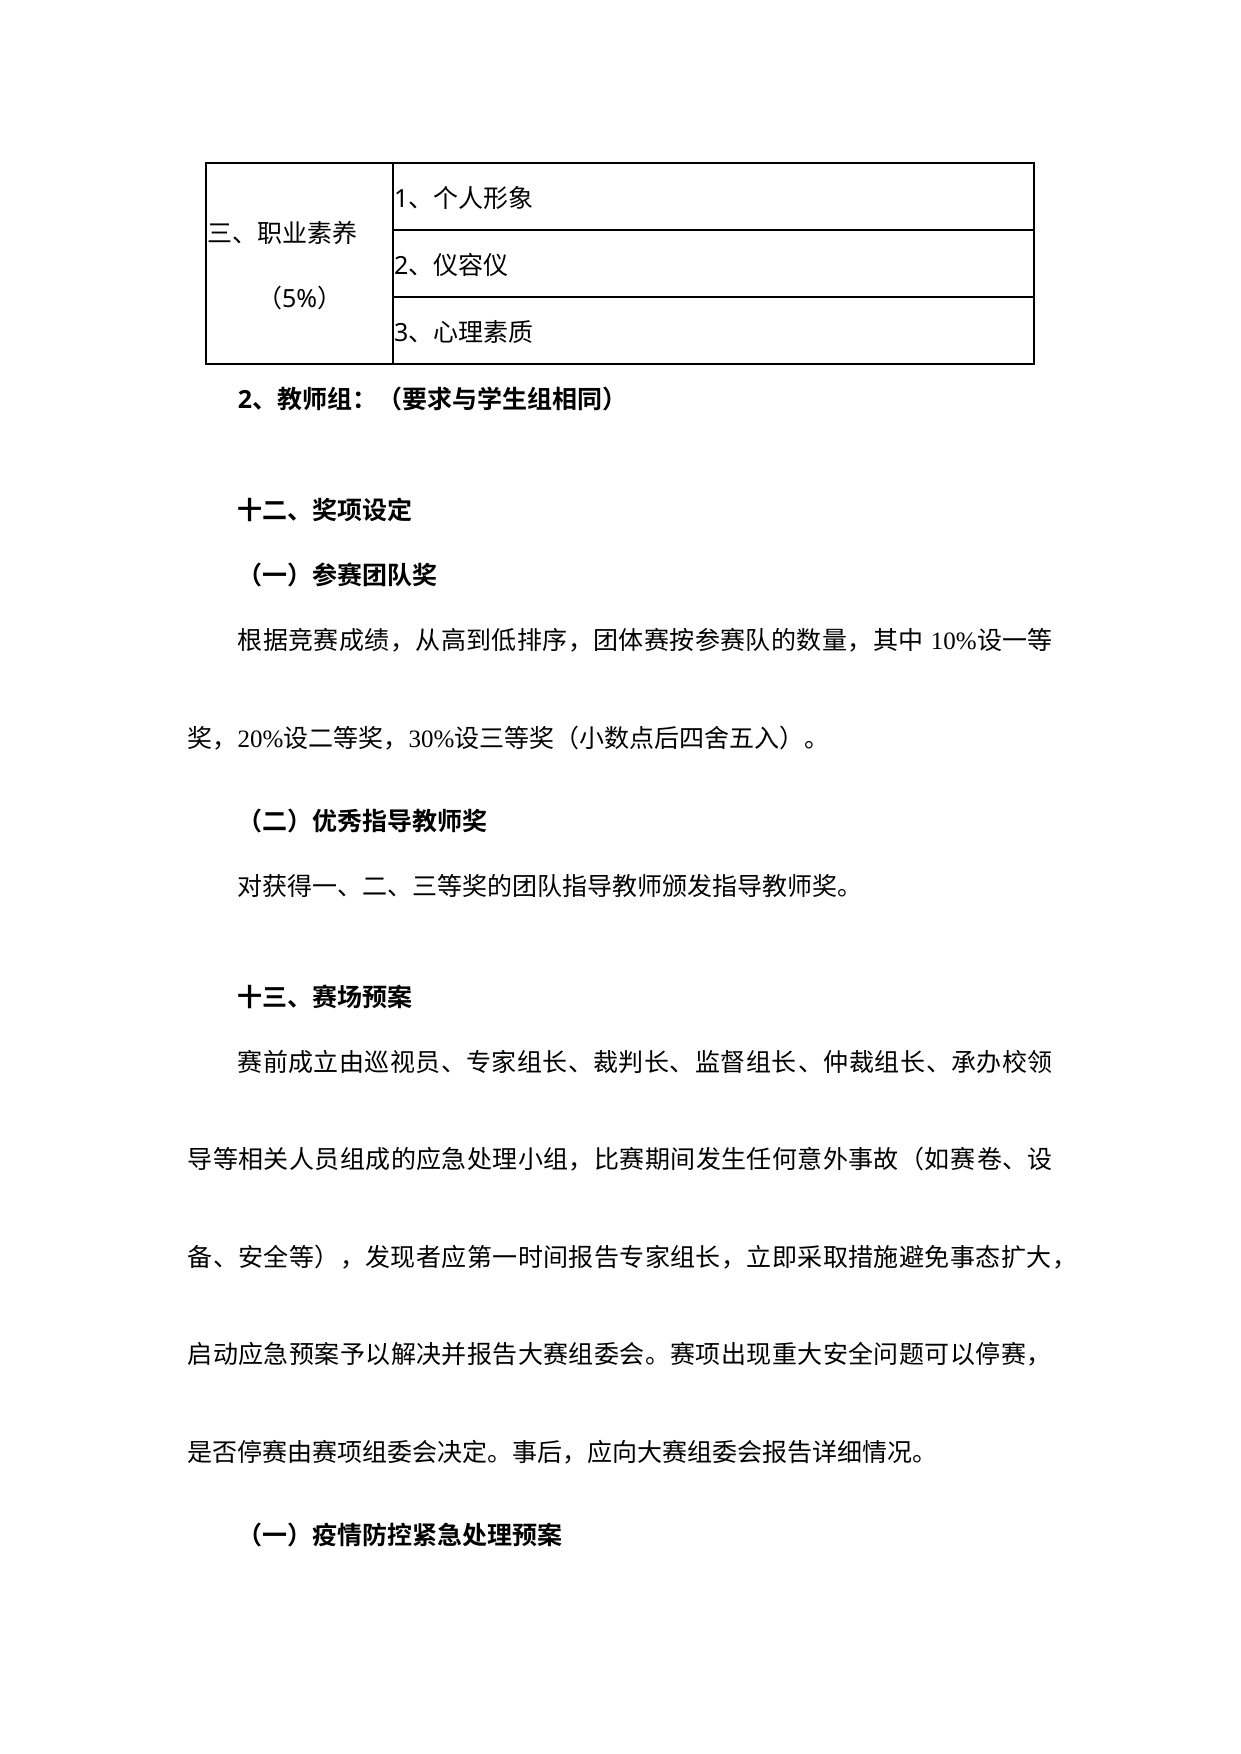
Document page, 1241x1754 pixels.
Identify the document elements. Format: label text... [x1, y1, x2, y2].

table_cell 2、仪容仪 [394, 231, 1033, 296]
text 2、教师组：（要求与学生组相同） [187, 365, 1053, 430]
table_cell 1、个人形象 [394, 164, 1033, 229]
text （一）参赛团队奖 [187, 541, 1053, 606]
text 十三、赛场预案 [187, 963, 1053, 1028]
text 根据竞赛成绩，从高到低排序，团体赛按参赛队的数量，其中10%设一等奖，20%设二等奖，30%设三等奖（小数点后四舍五入）。 [187, 606, 1053, 769]
table_cell 三、职业素养 （5%） [207, 164, 392, 363]
text （二）优秀指导教师奖 [187, 787, 1053, 852]
text （一）疫情防控紧急处理预案 [187, 1501, 1053, 1566]
text 对获得一、二、三等奖的团队指导教师颁发指导教师奖。 [187, 852, 1053, 917]
table_cell 3、心理素质 [394, 298, 1033, 363]
text 十二、奖项设定 [187, 476, 1053, 541]
text 赛前成立由巡视员、专家组长、裁判长、监督组长、仲裁组长、承办校领导等相关人员组成的应急处理小组，比赛期间发生任何意外事故（如赛卷、设备、安全等），发现者应第一时间报告专家组长，立即采取措施避免事态扩大，启动应急预案予以解决并报告大赛组委会。赛项出现重大安全问题可以停赛，是否停赛由赛项组委会决定。事后，应向大赛组委会报告详细情况。 [187, 1028, 1053, 1483]
